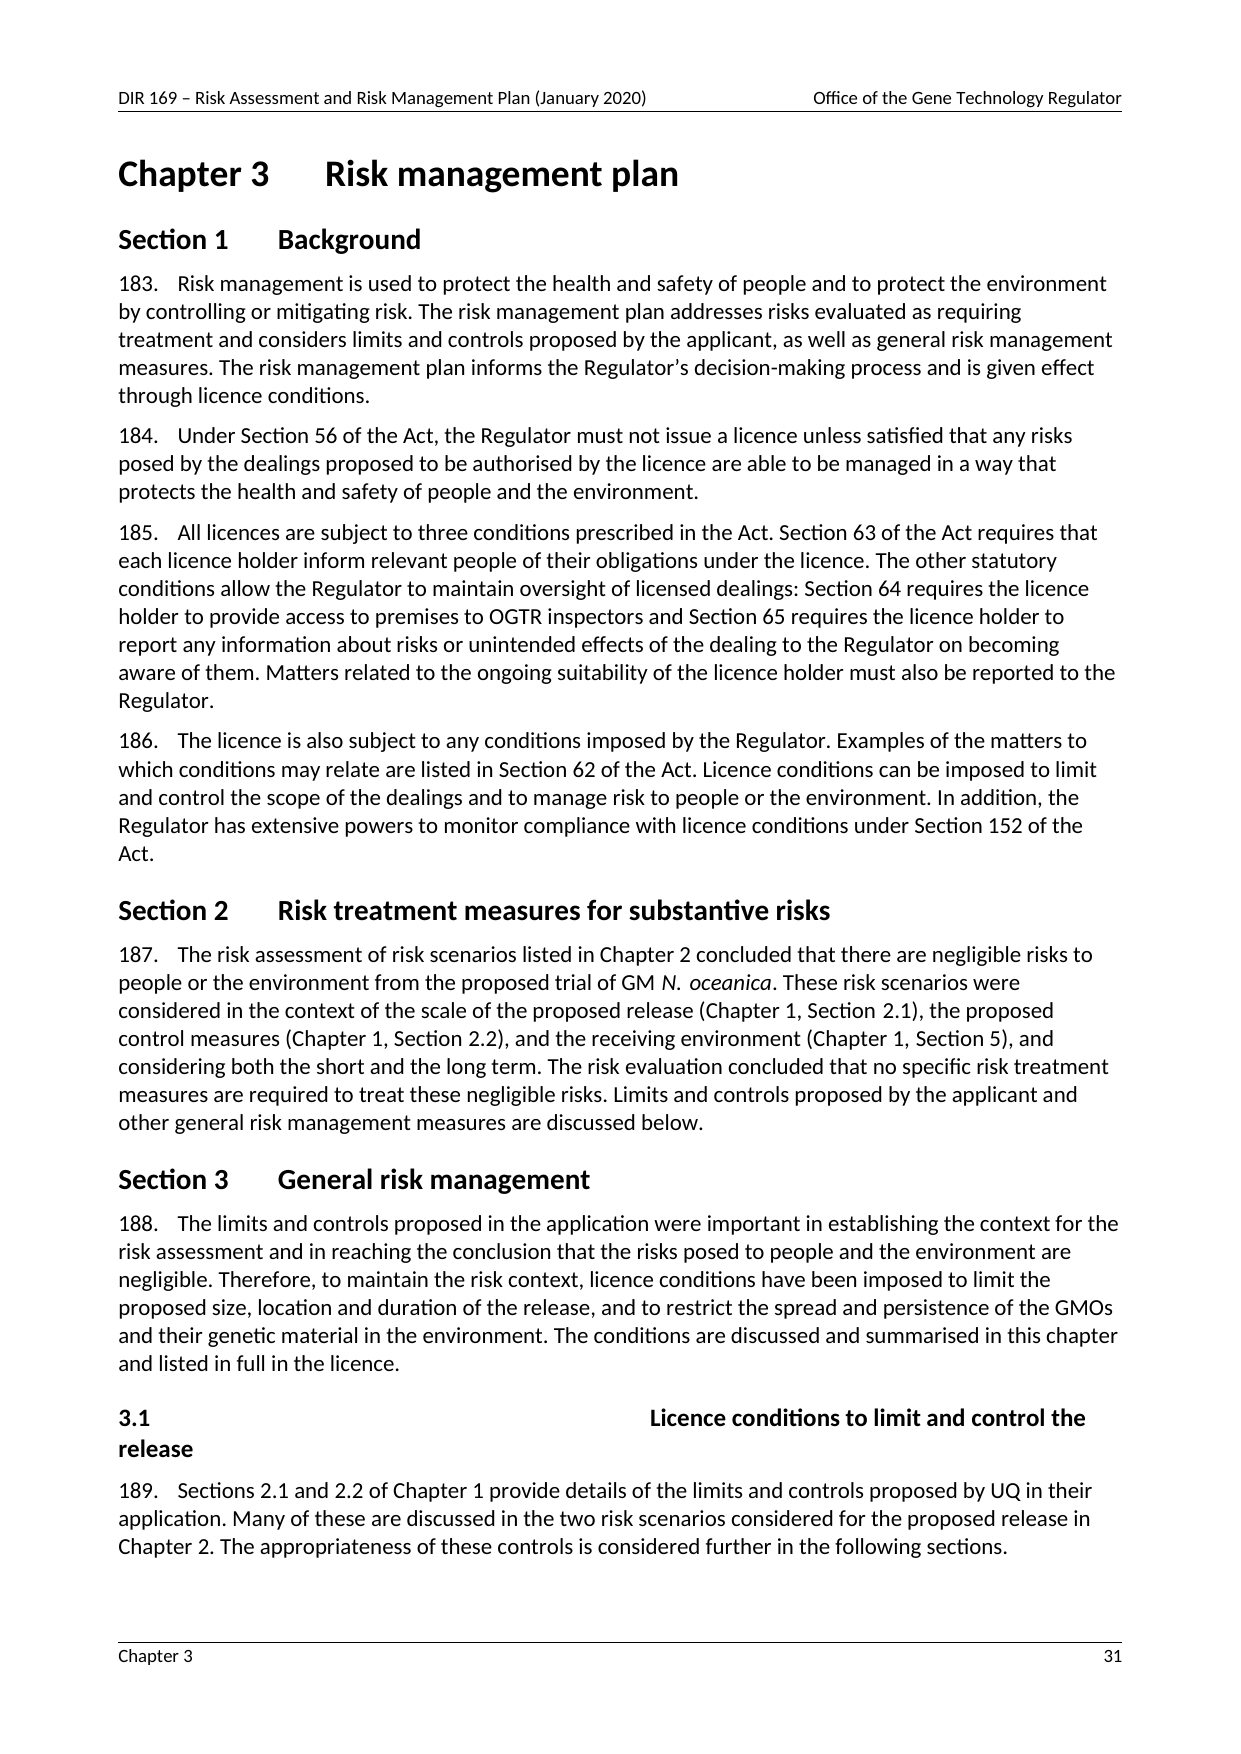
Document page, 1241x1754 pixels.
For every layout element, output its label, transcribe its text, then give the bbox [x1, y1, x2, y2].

text Risk management is used to protect the health and safety of people and to protect the environment by controlling or mitigating risk. The risk management plan addresses risks evaluated as requiring treatment and considers limits and controls proposed by the applicant, as well as general risk management measures. The risk management plan informs the Regulator’s decision-making process and is given effect through licence conditions. [118, 269, 1122, 409]
text The licence is also subject to any conditions imposed by the Regulator. Examples of the matters to which conditions may relate are listed in Section 62 of the Act. Licence conditions can be imposed to limit and control the scope of the dealings and to manage risk to people or the environment. In addition, the Regulator has extensive powers to monitor compliance with licence conditions under Section 152 of the Act. [118, 727, 1122, 867]
text Sections 2.1 and 2.2 of Chapter 1 provide details of the limits and controls proposed by UQ in their application. Many of these are discussed in the two risk scenarios considered for the proposed release in Chapter 2. The appropriateness of these controls is considered further in the following sections. [118, 1476, 1122, 1560]
subtitle General risk management [118, 1161, 1122, 1197]
subtitle Background [118, 221, 1122, 256]
text Under Section 56 of the Act, the Regulator must not issue a licence unless satisfied that any risks posed by the dealings proposed to be authorised by the licence are able to be managed in a way that protects the health and safety of people and the environment. [118, 421, 1122, 506]
text The risk assessment of risk scenarios listed in Chapter 2 concluded that there are negligible risks to people or the environment from the proposed trial of GM N. oceanica. These risk scenarios were considered in the context of the scale of the proposed release (Chapter 1, Section 2.1), the proposed control measures (Chapter 1, Section 2.2), and the receiving environment (Chapter 1, Section 5), and considering both the short and the long term. The risk evaluation concluded that no specific risk treatment measures are required to treat these negligible risks. Limits and controls proposed by the applicant and other general risk management measures are discussed below. [118, 940, 1122, 1136]
subtitle Risk treatment measures for substantive risks [118, 892, 1122, 927]
text The limits and controls proposed in the application were important in establishing the context for the risk assessment and in reaching the conclusion that the risks posed to people and the environment are negligible. Therefore, to maintain the risk context, licence conditions have been imposed to limit the proposed size, location and duration of the release, and to restrict the spread and persistence of the GMOs and their genetic material in the environment. The conditions are discussed and summarised in this chapter and listed in full in the licence. [118, 1209, 1122, 1377]
text All licences are subject to three conditions prescribed in the Act. Section 63 of the Act requires that each licence holder inform relevant people of their obligations under the licence. The other statutory conditions allow the Regulator to maintain oversight of licensed dealings: Section 64 requires the licence holder to provide access to premises to OGTR inspectors and Section 65 requires the licence holder to report any information about risks or unintended effects of the dealing to the Regulator on becoming aware of them. Matters related to the ongoing suitability of the licence holder must also be reported to the Regulator. [118, 518, 1122, 714]
subtitle Risk management plan [118, 150, 1122, 196]
subtitle Licence conditions to limit and control the release [118, 1402, 1122, 1463]
